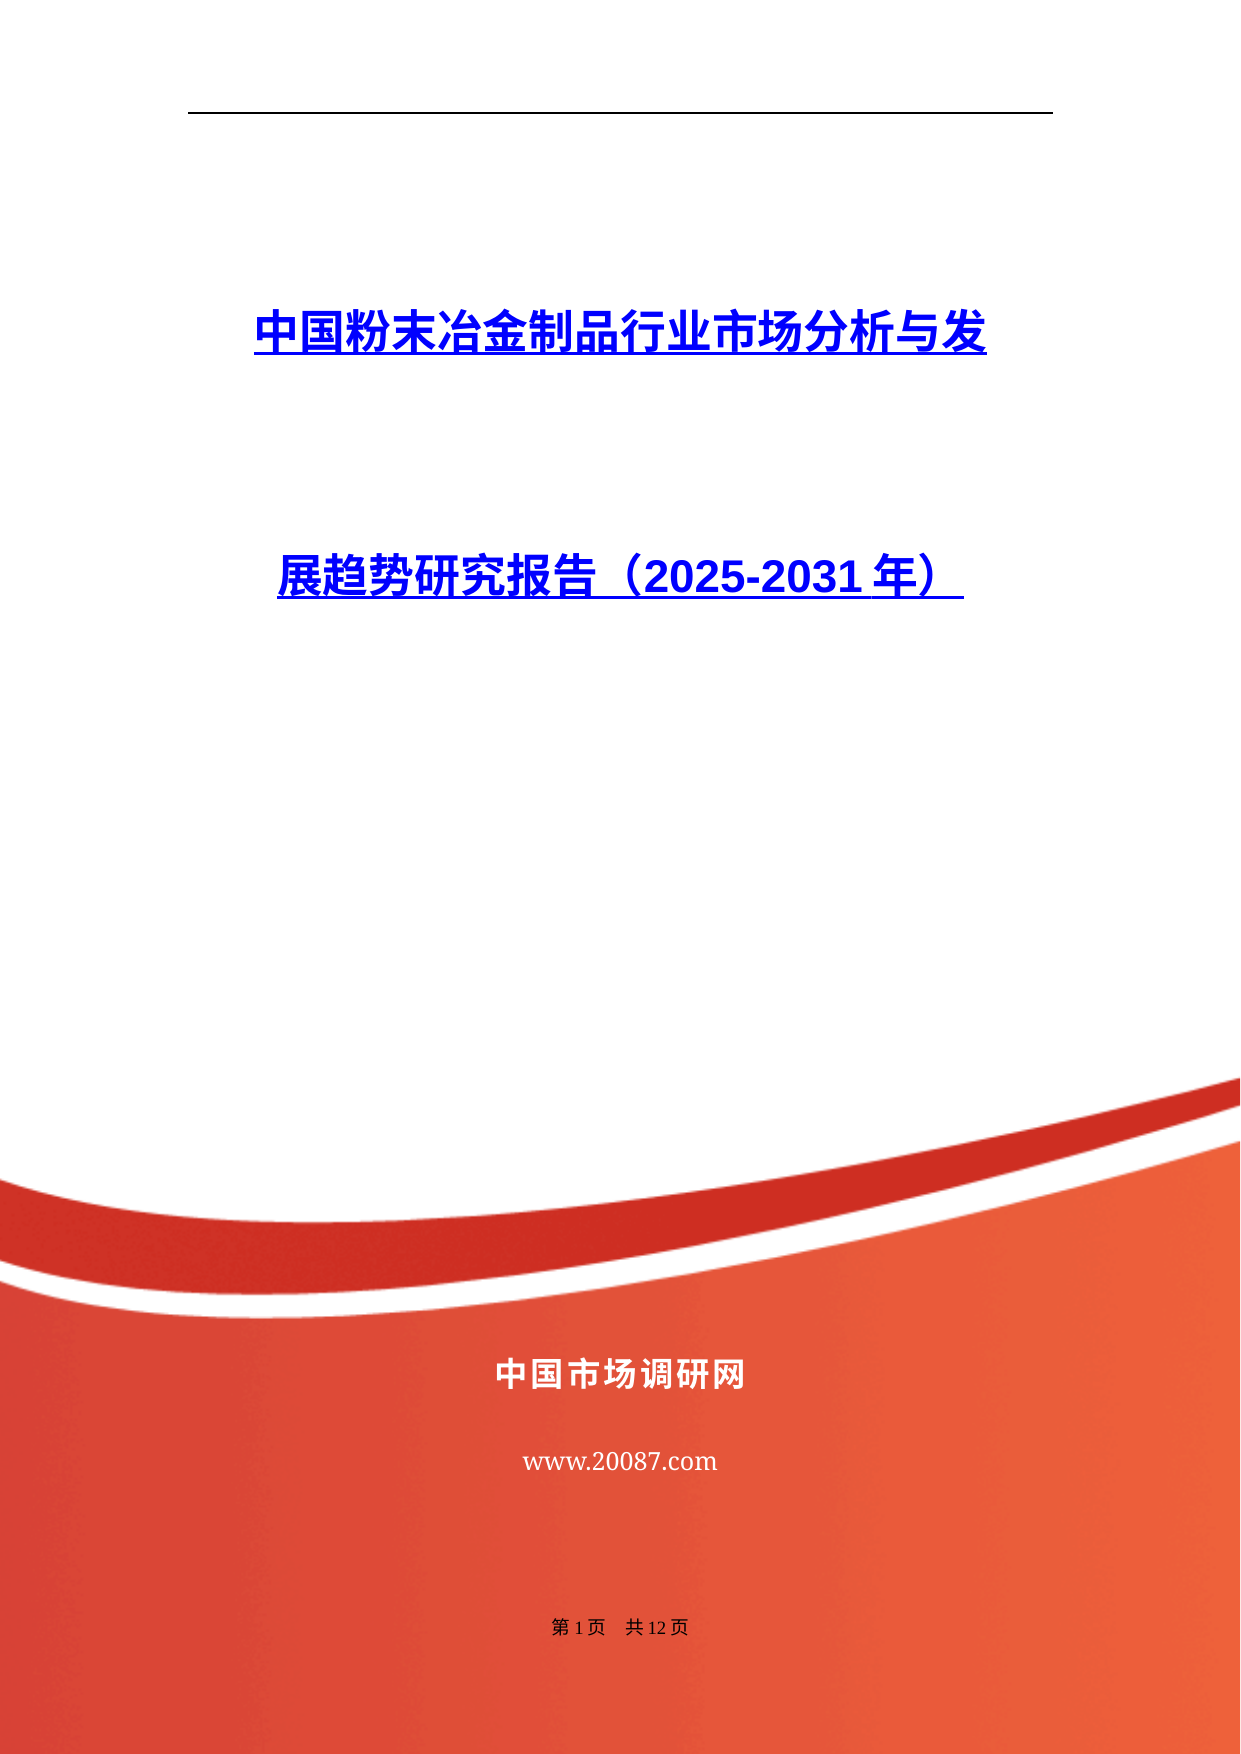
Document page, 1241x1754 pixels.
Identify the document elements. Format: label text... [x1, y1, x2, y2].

subtitle 中国市场调研网 [187, 1339, 1053, 1404]
table_header 中国粉末冶金制品行业市场分析与发展趋势研究报告（2025-2031年） [188, 207, 1053, 773]
picture [0, 1006, 1241, 1754]
text www.20087.com [187, 1428, 1053, 1493]
